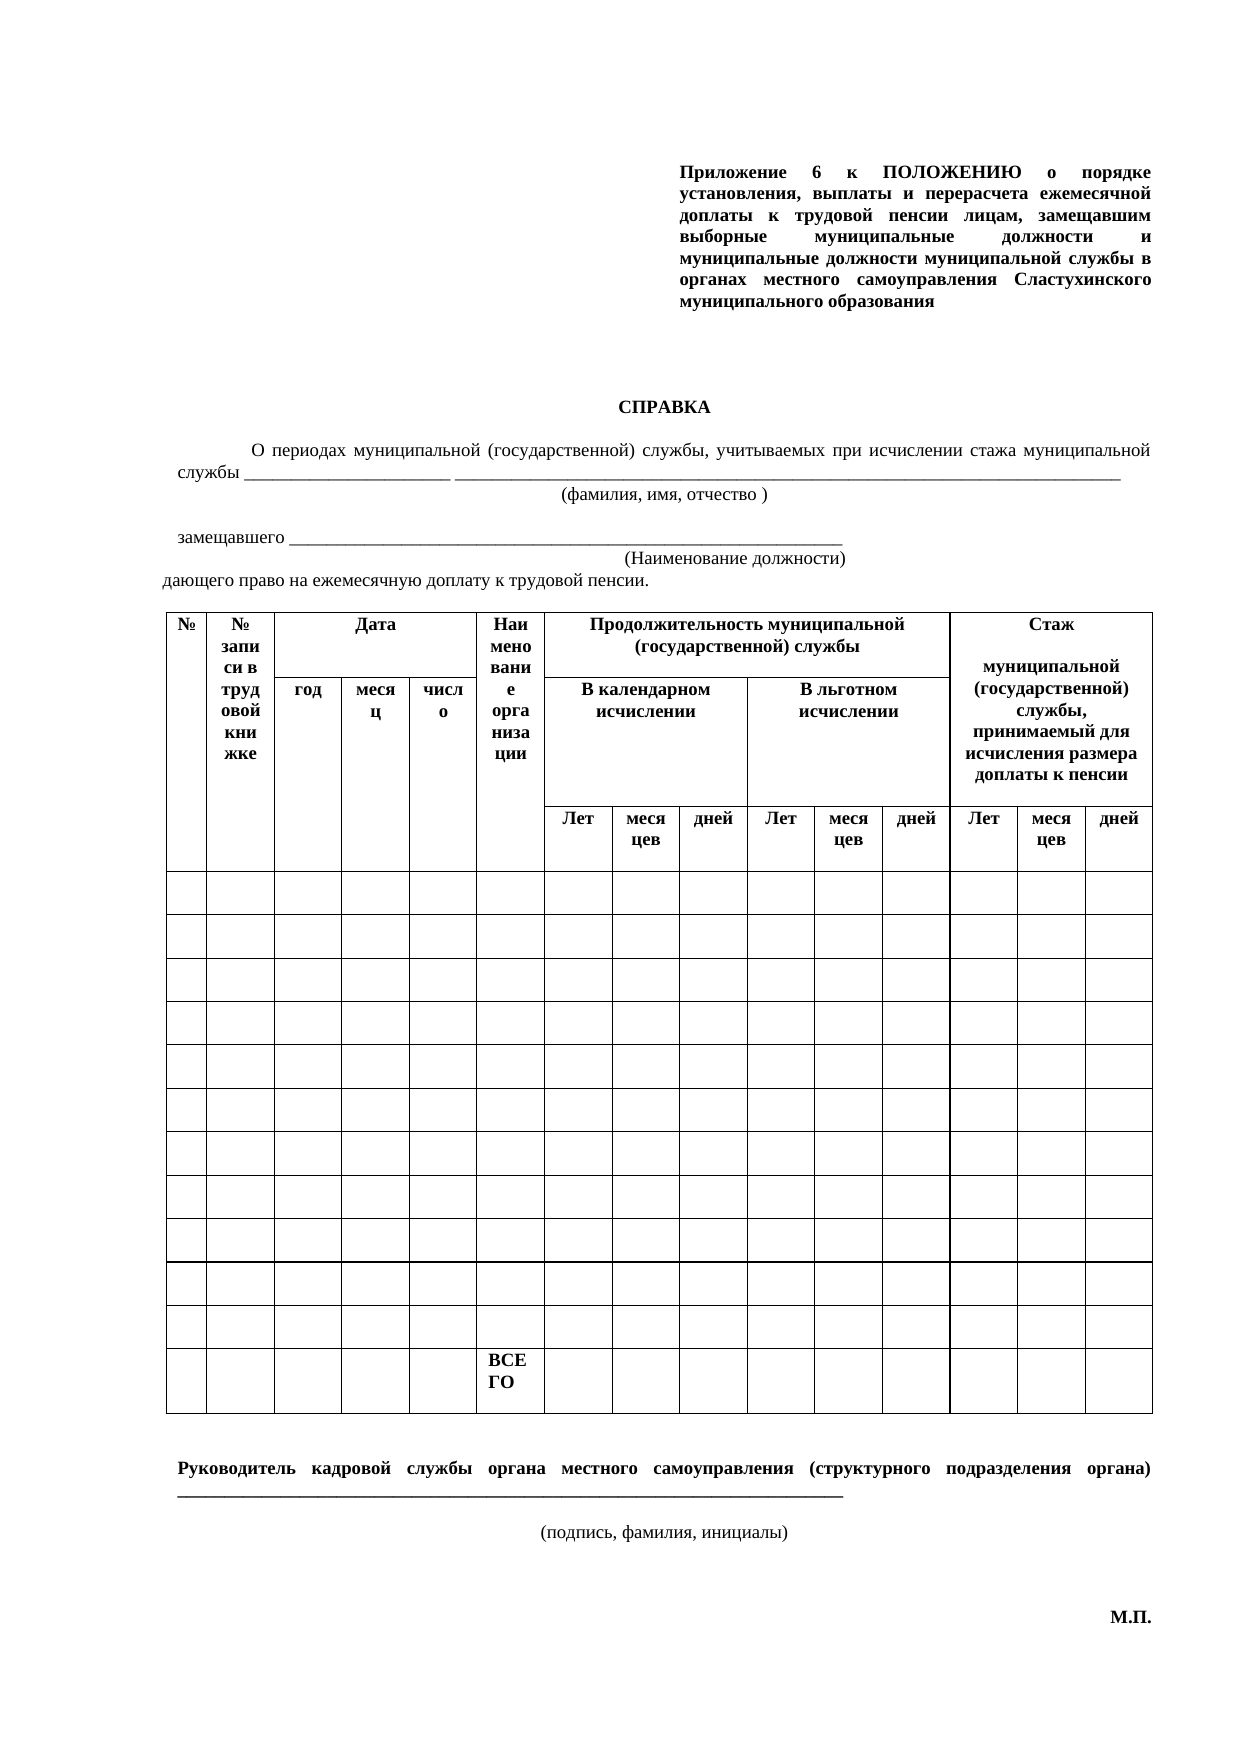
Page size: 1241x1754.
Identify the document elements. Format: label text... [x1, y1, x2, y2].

table_cell [815, 1089, 882, 1131]
table_cell [545, 1002, 612, 1044]
table_cell [342, 1045, 409, 1088]
table_cell [680, 1219, 747, 1261]
table_cell [477, 1002, 544, 1044]
table_cell [748, 1045, 814, 1088]
table_cell [951, 1045, 1017, 1088]
table_cell [275, 959, 341, 1001]
table_cell месяц [342, 678, 409, 871]
table_cell [342, 1263, 409, 1305]
table_cell ВСЕГО [477, 1349, 544, 1413]
table_cell дней [1086, 807, 1152, 871]
table_cell [680, 1306, 747, 1348]
table_header № записи в трудовой книжке [207, 613, 274, 871]
table_cell [1018, 1306, 1085, 1348]
table_cell [477, 1306, 544, 1348]
table_cell [275, 1132, 341, 1174]
table_cell [477, 872, 544, 914]
table_cell [275, 1349, 341, 1413]
table_cell [1018, 959, 1085, 1001]
table_cell [410, 1176, 476, 1218]
table_cell [342, 959, 409, 1001]
table_cell [477, 1263, 544, 1305]
table_cell [613, 1306, 679, 1348]
table_cell [815, 1045, 882, 1088]
table_cell [1086, 959, 1152, 1001]
table_cell [951, 872, 1017, 914]
table_cell [680, 872, 747, 914]
table_cell [951, 1263, 1017, 1305]
table_cell [410, 959, 476, 1001]
table_cell [342, 1176, 409, 1218]
text СПРАВКА [177, 396, 1152, 418]
table_cell [815, 1132, 882, 1174]
table_cell В льготном исчислении [748, 678, 949, 806]
table_cell [545, 1045, 612, 1088]
table_cell [545, 1089, 612, 1131]
table_cell [815, 1176, 882, 1218]
table_cell [748, 1219, 814, 1261]
table_header Продолжительность муниципальной (государственной) службы [545, 613, 949, 677]
table_cell [1086, 1002, 1152, 1044]
table_cell [680, 1002, 747, 1044]
table_cell [613, 1349, 679, 1413]
table_cell [167, 1349, 206, 1413]
text Приложение 6 к ПОЛОЖЕНИЮ о порядке установления, выплаты и перерасчета ежемесячной доплаты к трудовой пенсии лицам, замещавшим выборные муниципальные должности и муниципальные должности муниципальной службы в органах местного самоуправления Сластухинского муниципального образования [679, 161, 1152, 311]
table_cell [815, 959, 882, 1001]
table_cell В календарном исчислении [545, 678, 747, 806]
table_header № [167, 613, 206, 871]
table_cell [748, 915, 814, 957]
table_cell [275, 1089, 341, 1131]
table_cell [951, 915, 1017, 957]
table_cell [545, 1349, 612, 1413]
table_cell [167, 1263, 206, 1305]
table_cell [275, 1263, 341, 1305]
table_cell [342, 872, 409, 914]
table_cell [207, 1045, 274, 1088]
table_cell [1018, 1045, 1085, 1088]
table_cell [883, 1219, 949, 1261]
text дающего право на ежемесячную доплату к трудовой пенсии. [162, 569, 1152, 590]
table_cell [883, 1349, 949, 1413]
table_cell [613, 872, 679, 914]
table_cell [613, 915, 679, 957]
table_cell [207, 959, 274, 1001]
table_cell [410, 1002, 476, 1044]
table_cell [748, 1263, 814, 1305]
table_cell [275, 1002, 341, 1044]
table_cell [680, 1176, 747, 1218]
table_cell [410, 1132, 476, 1174]
table_cell месяцев [1018, 807, 1085, 871]
table_cell [167, 1306, 206, 1348]
table_cell [1018, 1132, 1085, 1174]
table_cell [748, 959, 814, 1001]
table_cell [410, 1349, 476, 1413]
table_cell [951, 1219, 1017, 1261]
table_cell [883, 1306, 949, 1348]
table_cell [342, 1132, 409, 1174]
table_cell [207, 1176, 274, 1218]
table_cell [951, 959, 1017, 1001]
table_cell [815, 872, 882, 914]
table_cell месяцев [613, 807, 679, 871]
table_cell [1018, 1002, 1085, 1044]
table_cell [815, 915, 882, 957]
table_cell [1018, 872, 1085, 914]
table_cell [613, 1263, 679, 1305]
table_cell [951, 1306, 1017, 1348]
table_cell [342, 1219, 409, 1261]
table_cell [342, 1349, 409, 1413]
table_cell число [410, 678, 476, 871]
table_cell [477, 1219, 544, 1261]
table_cell [951, 1176, 1017, 1218]
table_cell [275, 1176, 341, 1218]
table_cell [951, 1349, 1017, 1413]
table_cell [1086, 872, 1152, 914]
table_cell [815, 1263, 882, 1305]
table_cell [883, 1045, 949, 1088]
text (фамилия, имя, отчество ) [177, 482, 1152, 504]
text (подпись, фамилия, инициалы) [177, 1521, 1152, 1542]
table_cell месяцев [815, 807, 882, 871]
table_cell [680, 1045, 747, 1088]
table_cell [545, 915, 612, 957]
table_cell [167, 915, 206, 957]
table_cell [167, 959, 206, 1001]
table_cell [207, 1002, 274, 1044]
table_cell [1018, 1089, 1085, 1131]
table_cell [1018, 1176, 1085, 1218]
table_cell [951, 1002, 1017, 1044]
text О периодах муниципальной (государственной) службы, учитываемых при исчислении стажа муниципальной службы ______________________ _______________________________________________________________________ [177, 439, 1152, 482]
table_cell [410, 1306, 476, 1348]
table_cell [342, 1306, 409, 1348]
table_cell [167, 1176, 206, 1218]
table_cell [275, 1219, 341, 1261]
table_cell дней [680, 807, 747, 871]
table_cell [167, 1219, 206, 1261]
table_cell [167, 1045, 206, 1088]
table_cell [613, 1045, 679, 1088]
text замещавшего ___________________________________________________________ [177, 526, 1152, 547]
table_cell [1086, 1176, 1152, 1218]
table_cell [1086, 915, 1152, 957]
table_cell [680, 959, 747, 1001]
table_cell [167, 872, 206, 914]
table_cell [680, 1089, 747, 1131]
table_cell [477, 959, 544, 1001]
table_cell [207, 1306, 274, 1348]
table_header Наименование организации [477, 613, 544, 871]
table_cell [883, 1002, 949, 1044]
table_cell [545, 1132, 612, 1174]
table_cell [613, 1089, 679, 1131]
table_cell [545, 872, 612, 914]
table_cell [410, 915, 476, 957]
table_cell [748, 1132, 814, 1174]
table_cell [207, 872, 274, 914]
table_cell [545, 959, 612, 1001]
table_cell [613, 1002, 679, 1044]
table_cell [1086, 1349, 1152, 1413]
table_cell [207, 1349, 274, 1413]
table_cell [545, 1219, 612, 1261]
table_cell [883, 1089, 949, 1131]
table_cell [1018, 1263, 1085, 1305]
table_cell [883, 1176, 949, 1218]
table_cell [613, 1132, 679, 1174]
table_cell [748, 1306, 814, 1348]
table_cell [951, 1089, 1017, 1131]
table_cell [748, 872, 814, 914]
table_cell [748, 1002, 814, 1044]
table_cell [207, 1219, 274, 1261]
table_cell [1018, 915, 1085, 957]
table_cell [342, 1002, 409, 1044]
table_cell [410, 1219, 476, 1261]
table_cell Лет [545, 807, 612, 871]
table_cell [207, 1132, 274, 1174]
table_cell [883, 872, 949, 914]
table_cell [275, 872, 341, 914]
table_cell Лет [951, 807, 1017, 871]
table_cell [545, 1263, 612, 1305]
table_cell [680, 1132, 747, 1174]
table_cell [815, 1219, 882, 1261]
table_cell [477, 1176, 544, 1218]
table_cell [883, 915, 949, 957]
table_cell [410, 1263, 476, 1305]
text Руководитель кадровой службы органа местного самоуправления (структурного подразделения органа) _______________________________________________________________________ [177, 1457, 1152, 1500]
table_cell [748, 1176, 814, 1218]
table_cell [167, 1132, 206, 1174]
table_cell [167, 1089, 206, 1131]
table_cell [410, 1089, 476, 1131]
table_cell [613, 959, 679, 1001]
table_cell [342, 1089, 409, 1131]
table_header Дата [275, 613, 476, 677]
table_cell [748, 1089, 814, 1131]
table_cell [1086, 1089, 1152, 1131]
table_header Стаж муниципальной (государственной) службы, принимаемый для исчисления размера доплаты к пенсии [951, 613, 1152, 806]
table_cell [207, 1263, 274, 1305]
table_cell [815, 1306, 882, 1348]
table_cell [545, 1306, 612, 1348]
table_cell год [275, 678, 341, 871]
table_cell [883, 959, 949, 1001]
table_cell [207, 915, 274, 957]
table_cell [1086, 1132, 1152, 1174]
table_cell [815, 1349, 882, 1413]
table_cell [477, 1045, 544, 1088]
table_cell [748, 1349, 814, 1413]
table_cell дней [883, 807, 949, 871]
table_cell [167, 1002, 206, 1044]
table_cell [410, 872, 476, 914]
table_cell Лет [748, 807, 814, 871]
table_cell [1018, 1349, 1085, 1413]
text (Наименование должности) [177, 547, 1152, 569]
table_cell [1086, 1219, 1152, 1261]
table_cell [680, 1263, 747, 1305]
table_cell [613, 1219, 679, 1261]
table_cell [1086, 1263, 1152, 1305]
table_cell [613, 1176, 679, 1218]
table_cell [883, 1263, 949, 1305]
table_cell [815, 1002, 882, 1044]
table_cell [410, 1045, 476, 1088]
table_cell [477, 915, 544, 957]
table_cell [342, 915, 409, 957]
table_cell [951, 1132, 1017, 1174]
table_cell [207, 1089, 274, 1131]
text М.П. [177, 1606, 1152, 1627]
table_cell [275, 915, 341, 957]
table_cell [275, 1045, 341, 1088]
table_cell [477, 1132, 544, 1174]
table_cell [1086, 1306, 1152, 1348]
table_cell [1086, 1045, 1152, 1088]
table_cell [275, 1306, 341, 1348]
table_cell [477, 1089, 544, 1131]
table_cell [1018, 1219, 1085, 1261]
table_cell [680, 915, 747, 957]
table_cell [680, 1349, 747, 1413]
table_cell [545, 1176, 612, 1218]
table_cell [883, 1132, 949, 1174]
